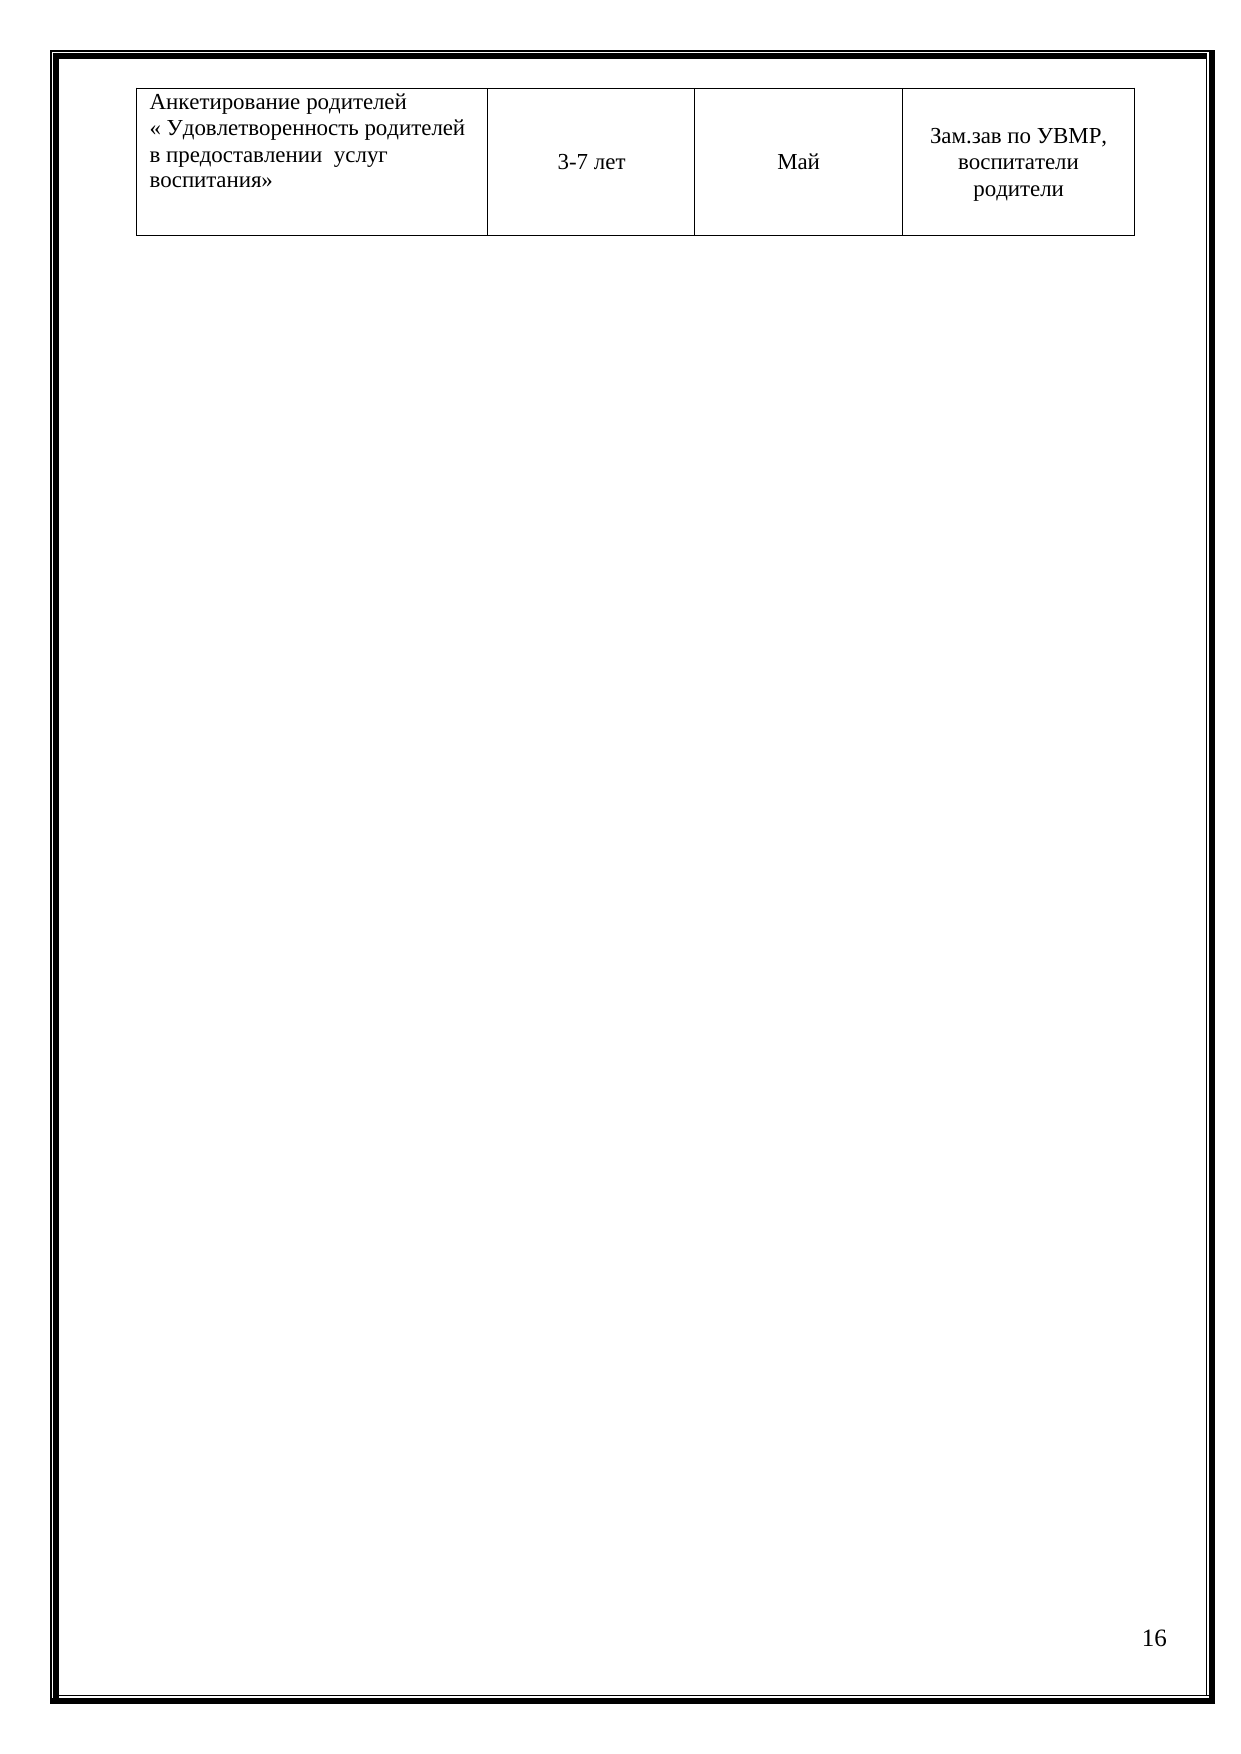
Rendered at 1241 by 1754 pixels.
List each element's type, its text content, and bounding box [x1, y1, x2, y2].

table_cell 3-7 лет [488, 89, 694, 235]
table_cell Май [695, 89, 902, 235]
table_cell Зам.зав по УВМР, воспитатели родители [903, 89, 1134, 235]
table_cell Анкетирование родителей « Удовлетворенность родителей в предоставлении услуг воспитания» [137, 89, 487, 235]
